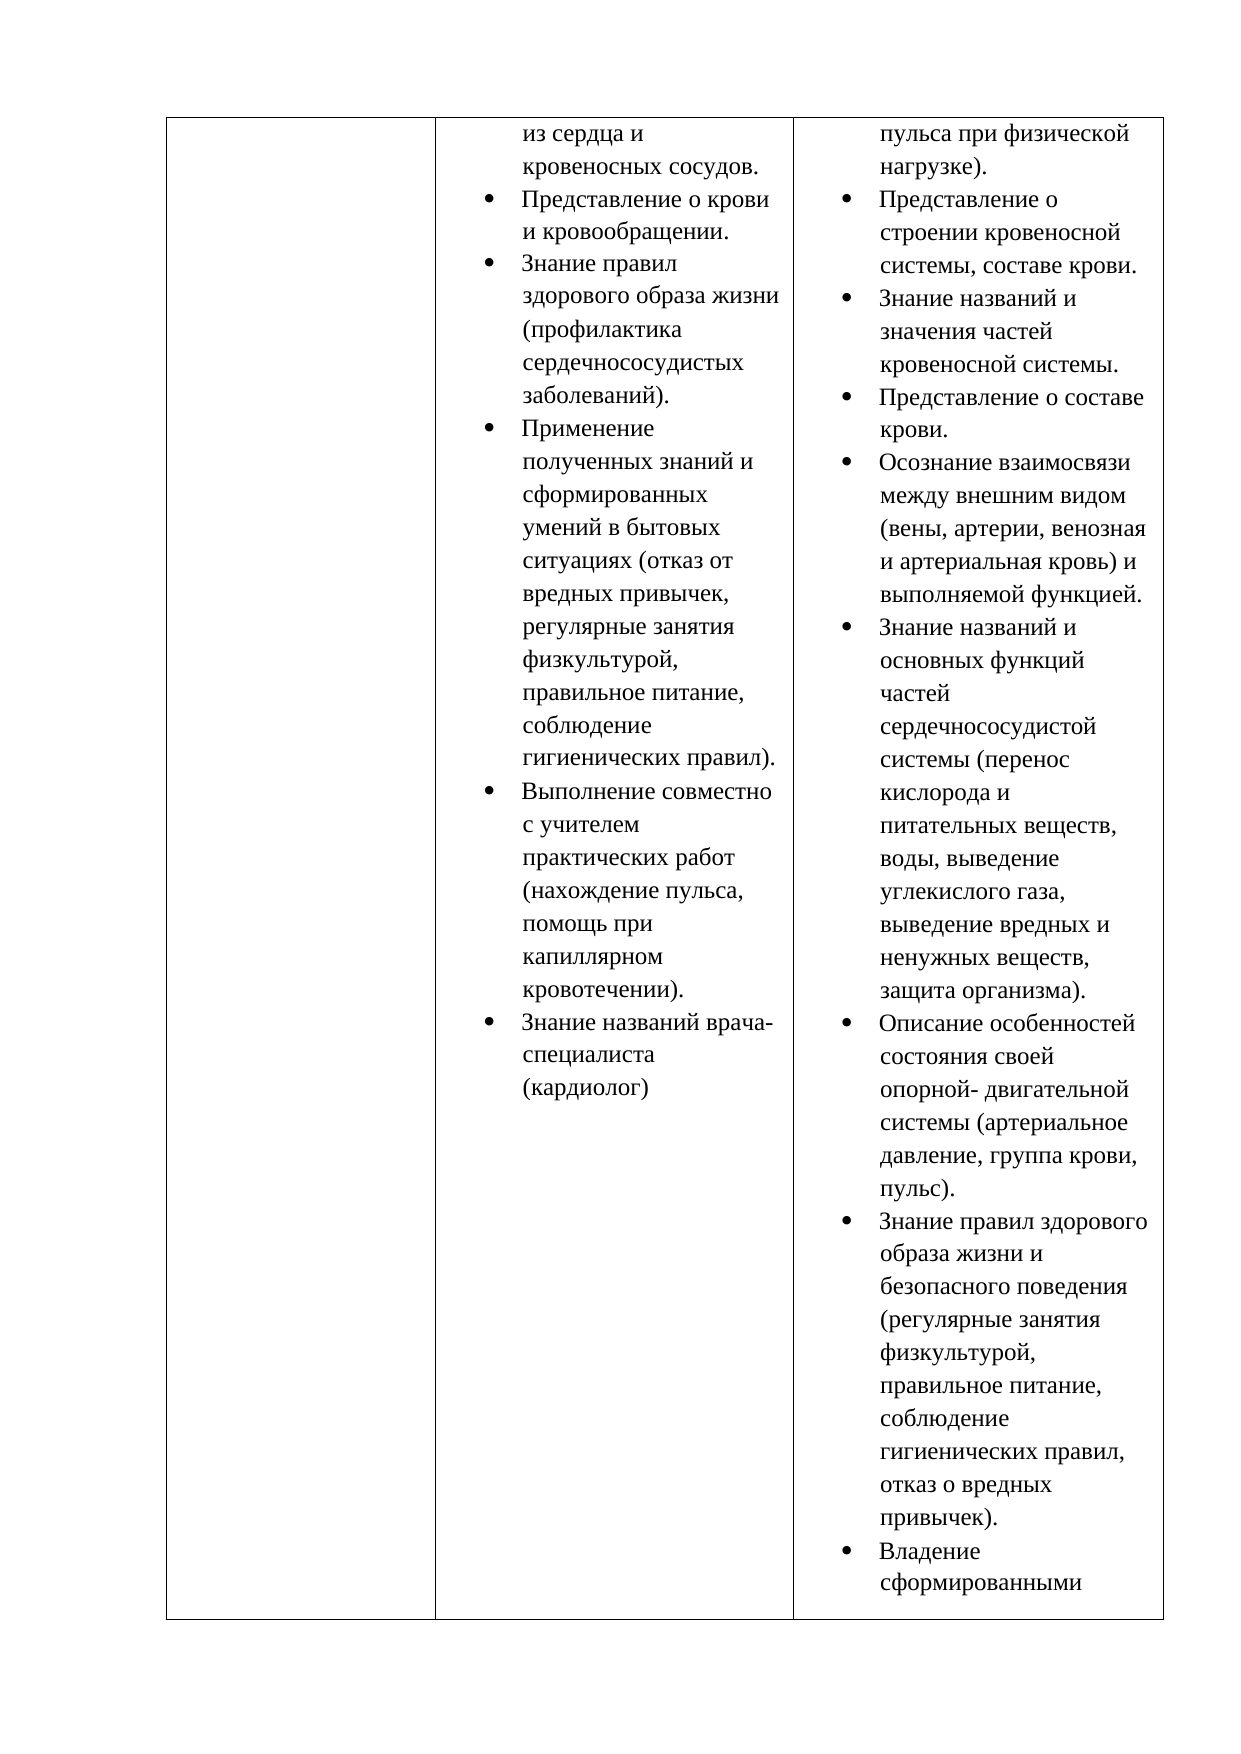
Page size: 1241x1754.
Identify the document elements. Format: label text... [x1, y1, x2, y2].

table_header пульса при физической нагрузке). Представление о строении кровеносной системы, составе крови. Знание названий и значения частей кровеносной системы. Представление о составе крови. Осознание взаимосвязи между внешним видом (вены, артерии, венозная и артериальная кровь) и выполняемой функцией. Знание названий и основных функций частей сердечнососудистой системы (перенос кислорода и питательных веществ, воды, выведение углекислого газа, выведение вредных и ненужных веществ, защита организма). Описание особенностей состояния своей опорной- двигательной системы (артериальное давление, группа крови, пульс). Знание правил здорового образа жизни и безопасного поведения (регулярные занятия физкультурой, правильное питание, соблюдение гигиенических правил, отказ о вредных привычек). Владение сформированными [794, 118, 1163, 1619]
table_header [167, 118, 435, 1619]
table_header из сердца и кровеносных сосудов. Представление о крови и кровообращении. Знание правил здорового образа жизни (профилактика сердечнососудистых заболеваний). Применение полученных знаний и сформированных умений в бытовых ситуациях (отказ от вредных привычек, регулярные занятия физкультурой, правильное питание, соблюдение гигиенических правил). Выполнение совместно с учителем практических работ (нахождение пульса, помощь при капиллярном кровотечении). Знание названий врача- специалиста (кардиолог) [436, 118, 793, 1619]
